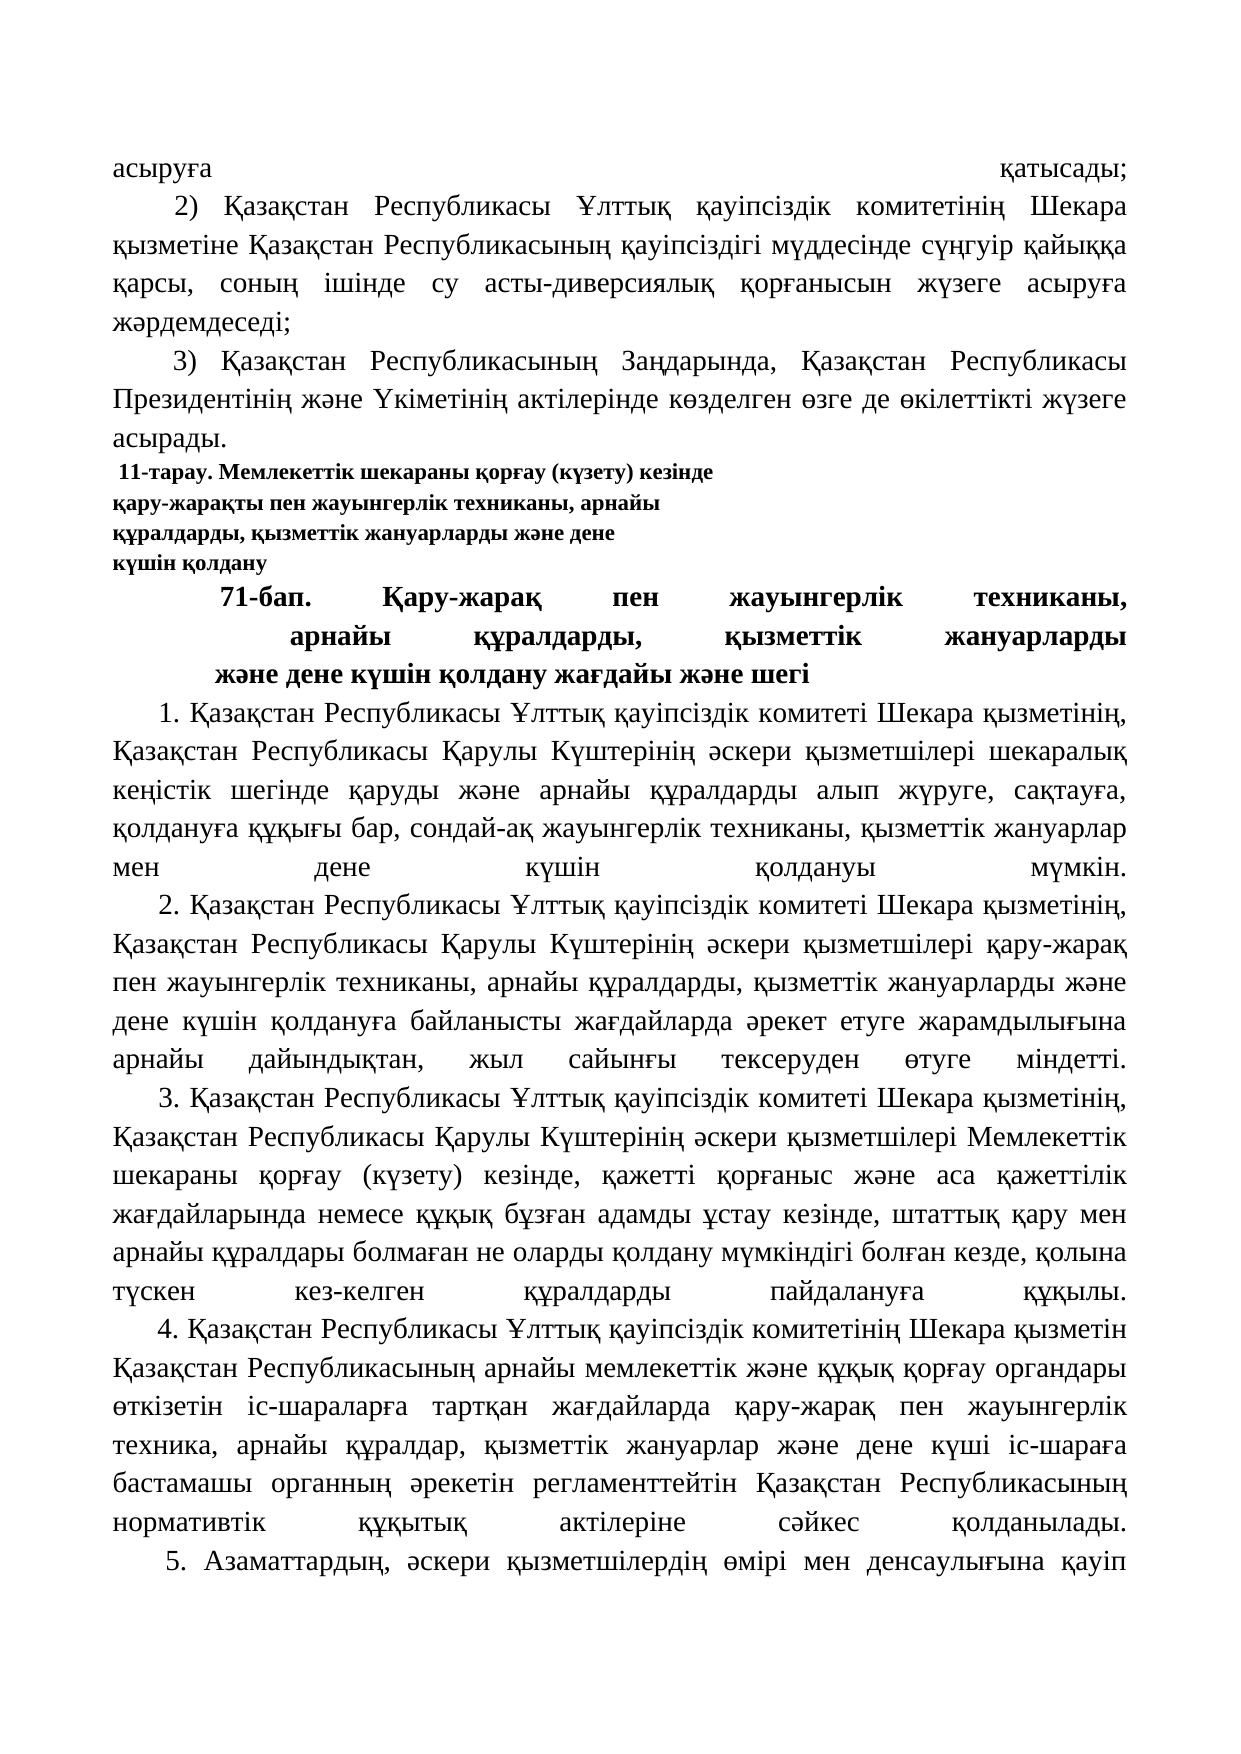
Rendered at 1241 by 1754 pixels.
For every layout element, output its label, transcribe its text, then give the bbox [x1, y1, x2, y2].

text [112, 695, 1128, 1576]
text 11-тарау. Мемлекеттік шекараны қорғау (күзету) кезінде қару-жарақты пен жауынгерлік техниканы, арнайы құралдарды, қызметтік жануарларды және дене күшін қолдану [112, 458, 1128, 575]
text 71-бап. Қару-жарақ пен жауынгерлік техниканы, арнайы құралдарды, қызметтік жануарларды және дене күшін қолдану жағдайы және шегі [112, 579, 1128, 690]
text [112, 150, 1128, 453]
